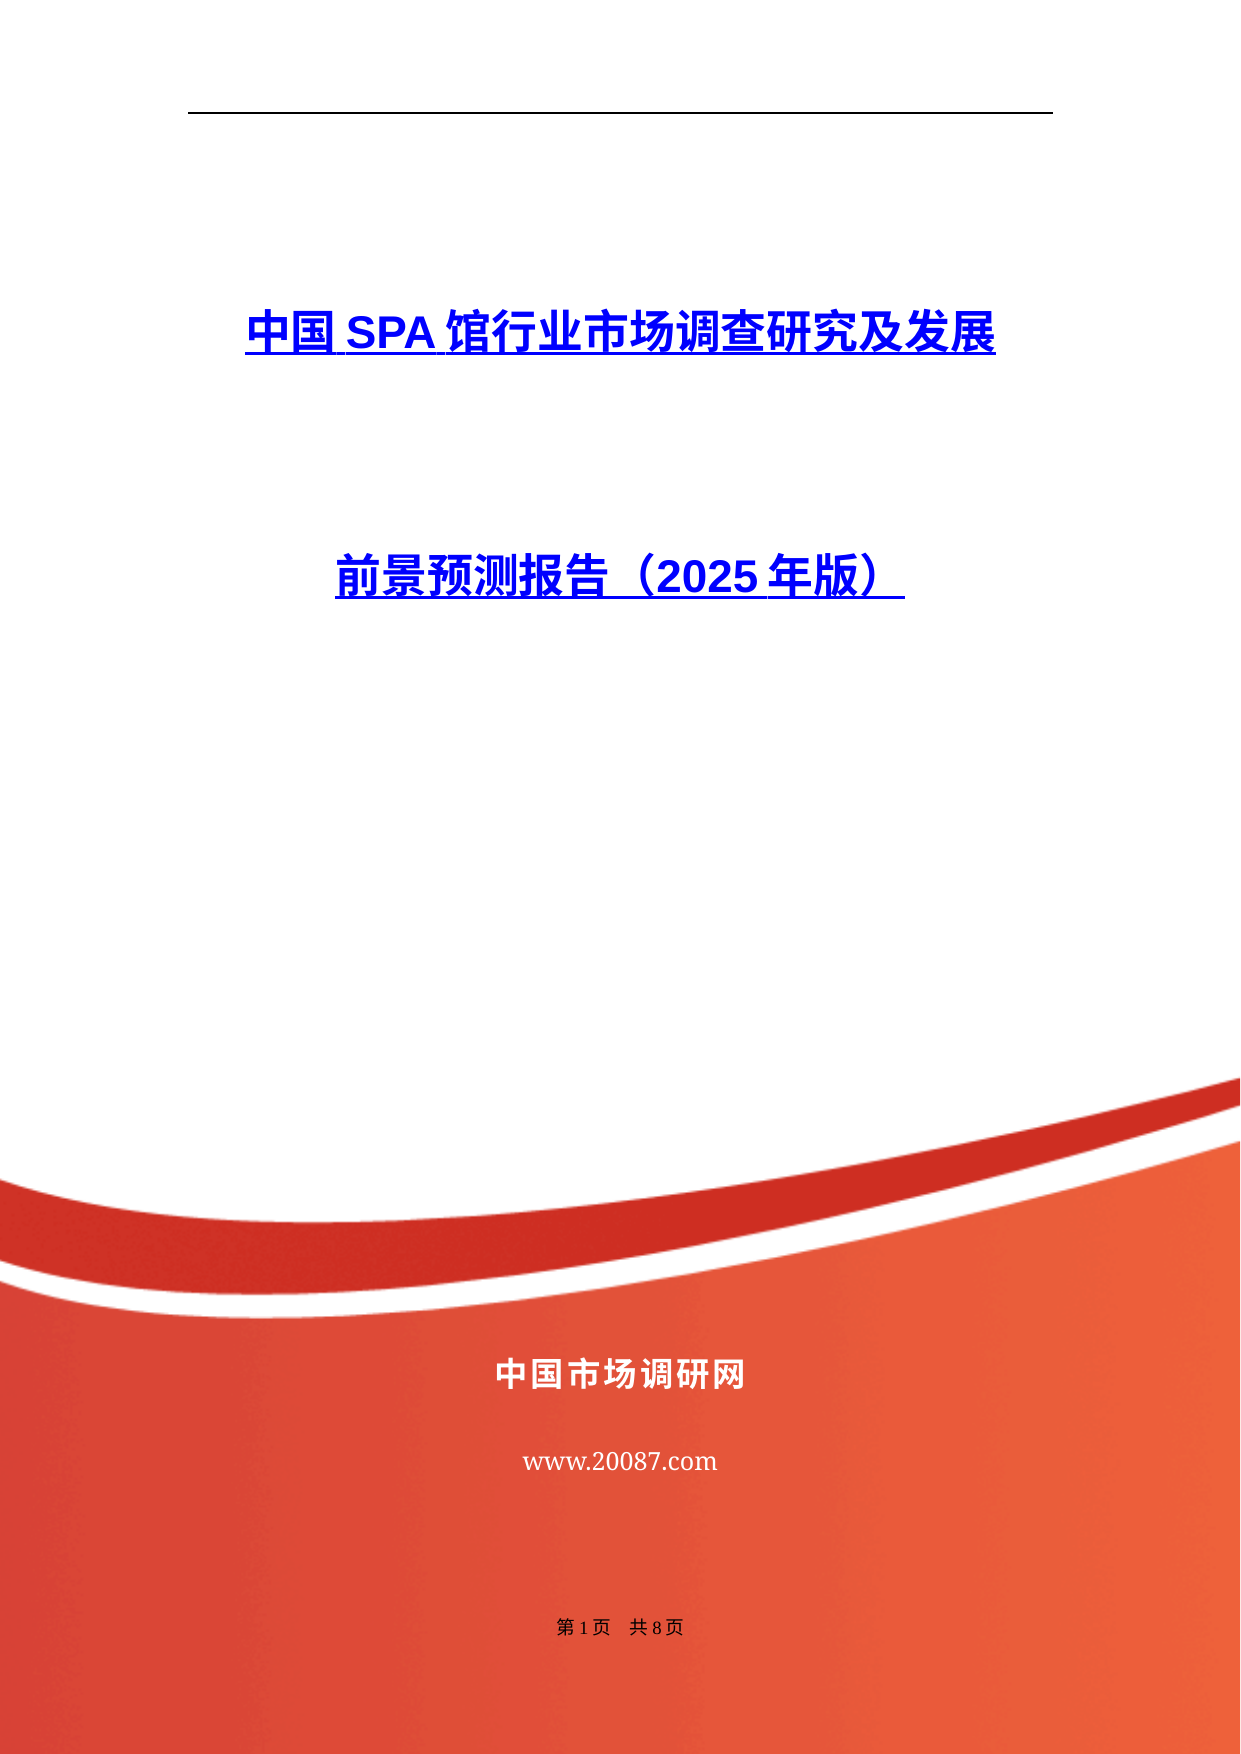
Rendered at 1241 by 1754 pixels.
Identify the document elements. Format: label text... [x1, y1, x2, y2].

text www.20087.com [187, 1428, 1053, 1493]
table_header 中国SPA馆行业市场调查研究及发展前景预测报告（2025年版） [188, 207, 1053, 773]
picture [0, 1006, 1241, 1754]
subtitle 中国市场调研网 [187, 1339, 1053, 1404]
